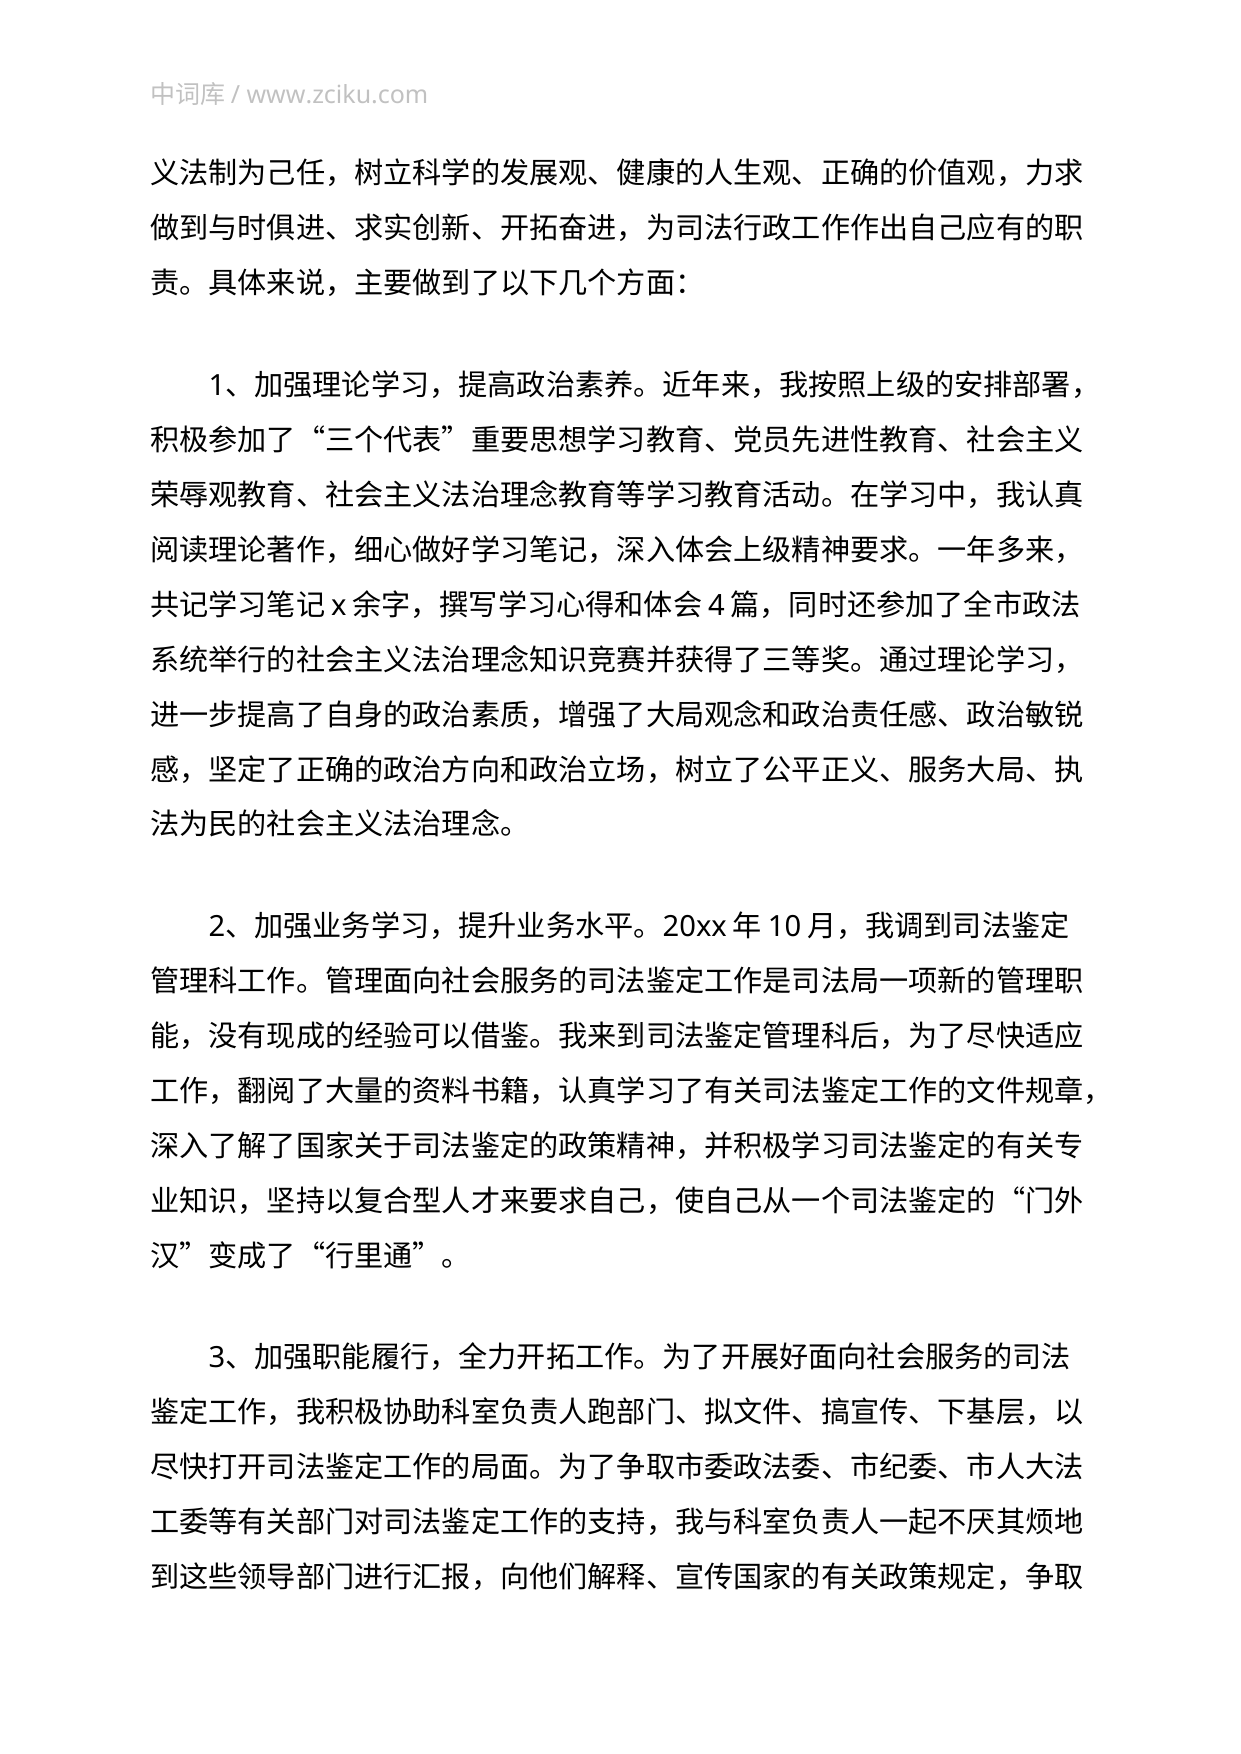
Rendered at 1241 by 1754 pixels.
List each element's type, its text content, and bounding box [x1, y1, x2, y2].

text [150, 150, 1090, 302]
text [150, 1334, 1090, 1596]
text 2、加强业务学习，提升业务水平。20xx年10月，我调到司法鉴定管理科工作。管理面向社会服务的司法鉴定工作是司法局一项新的管理职能，没有现成的经验可以借鉴。我来到司法鉴定管理科后，为了尽快适应工作，翻阅了大量的资料书籍，认真学习了有关司法鉴定工作的文件规章，深入了解了国家关于司法鉴定的政策精神，并积极学习司法鉴定的有关专业知识，坚持以复合型人才来要求自己，使自己从一个司法鉴定的“门外汉”变成了“行里通”。 [150, 903, 1090, 1274]
text 1、加强理论学习，提高政治素养。近年来，我按照上级的安排部署，积极参加了“三个代表”重要思想学习教育、党员先进性教育、社会主义荣辱观教育、社会主义法治理念教育等学习教育活动。在学习中，我认真阅读理论著作，细心做好学习笔记，深入体会上级精神要求。一年多来，共记学习笔记x余字，撰写学习心得和体会4篇，同时还参加了全市政法系统举行的社会主义法治理念知识竞赛并获得了三等奖。通过理论学习，进一步提高了自身的政治素质，增强了大局观念和政治责任感、政治敏锐感，坚定了正确的政治方向和政治立场，树立了公平正义、服务大局、执法为民的社会主义法治理念。 [150, 362, 1090, 843]
